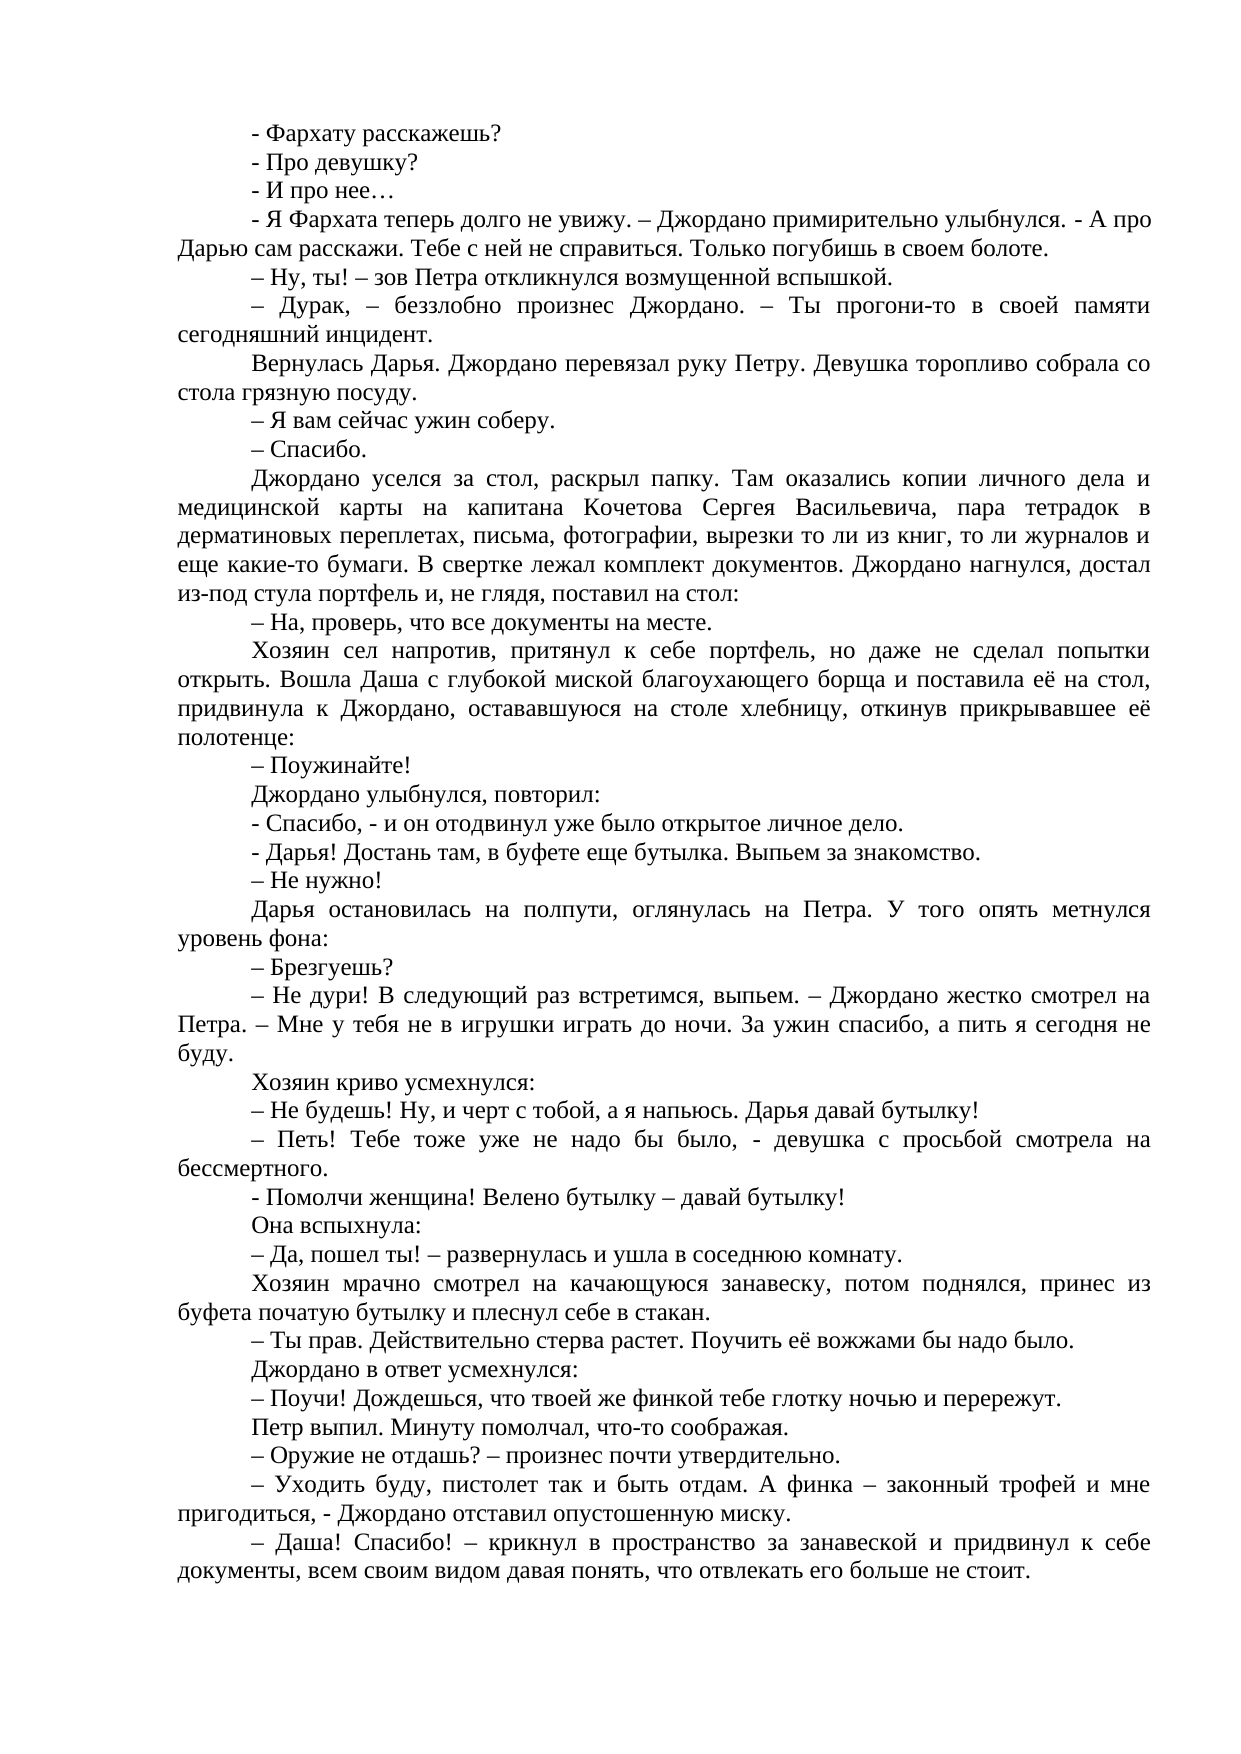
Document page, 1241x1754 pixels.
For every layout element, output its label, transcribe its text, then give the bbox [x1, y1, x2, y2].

text Она вспыхнула: [177, 1211, 1152, 1239]
text Хозяин мрачно смотрел на качающуюся занавеску, потом поднялся, принес из буфета початую бутылку и плеснул себе в стакан. [177, 1268, 1152, 1326]
text Хозяин сел напротив, притянул к себе портфель, но даже не сделал попытки открыть. Вошла Даша с глубокой миской благоухающего борща и поставила её на стол, придвинула к Джордано, остававшуюся на столе хлебницу, откинув прикрывавшее её полотенце: [177, 636, 1152, 751]
text – Брезгуешь? [177, 952, 1152, 981]
text - Помолчи женщина! Велено бутылку – давай бутылку! [177, 1182, 1152, 1211]
text – Да, пошел ты! – развернулась и ушла в соседнюю комнату. [177, 1239, 1152, 1268]
text – Не нужно! [177, 866, 1152, 894]
text - Я Фархата теперь долго не увижу. – Джордано примирительно улыбнулся. - А про Дарью сам расскажи. Тебе с ней не справиться. Только погубишь в своем болоте. [177, 204, 1152, 262]
text – Поужинайте! [177, 751, 1152, 779]
text – Уходить буду, пистолет так и быть отдам. А финка – законный трофей и мне пригодиться, - Джордано отставил опустошенную миску. [177, 1469, 1152, 1527]
text - Спасибо, - и он отодвинул уже было открытое личное дело. [177, 808, 1152, 837]
text Вернулась Дарья. Джордано перевязал руку Петру. Девушка торопливо собрала со стола грязную посуду. [177, 348, 1152, 406]
text - Про девушку? [177, 147, 1152, 176]
text Джордано уселся за стол, раскрыл папку. Там оказались копии личного дела и медицинской карты на капитана Кочетова Сергея Васильевича, пара тетрадок в дерматиновых переплетах, письма, фотографии, вырезки то ли из книг, то ли журналов и еще какие-то бумаги. В свертке лежал комплект документов. Джордано нагнулся, достал из-под стула портфель и, не глядя, поставил на стол: [177, 463, 1152, 607]
text - Дарья! Достань там, в буфете еще бутылка. Выпьем за знакомство. [177, 837, 1152, 866]
text – На, проверь, что все документы на месте. [177, 607, 1152, 636]
text – Я вам сейчас ужин соберу. [177, 406, 1152, 434]
text Джордано улыбнулся, повторил: [177, 779, 1152, 808]
text – Ну, ты! – зов Петра откликнулся возмущенной вспышкой. [177, 262, 1152, 291]
text Петр выпил. Минуту помолчал, что-то соображая. [177, 1412, 1152, 1441]
text – Спасибо. [177, 434, 1152, 463]
text – Даша! Спасибо! – крикнул в пространство за занавеской и придвинул к себе документы, всем своим видом давая понять, что отвлекать его больше не стоит. [177, 1527, 1152, 1584]
text Хозяин криво усмехнулся: [177, 1067, 1152, 1096]
text Дарья остановилась на полпути, оглянулась на Петра. У того опять метнулся уровень фона: [177, 894, 1152, 952]
text – Ты прав. Действительно стерва растет. Поучить её вожжами бы надо было. [177, 1326, 1152, 1354]
text – Не дури! В следующий раз встретимся, выпьем. – Джордано жестко смотрел на Петра. – Мне у тебя не в игрушки играть до ночи. За ужин спасибо, а пить я сегодня не буду. [177, 981, 1152, 1067]
text – Поучи! Дождешься, что твоей же финкой тебе глотку ночью и перережут. [177, 1383, 1152, 1412]
text Джордано в ответ усмехнулся: [177, 1354, 1152, 1383]
text - Фархату расскажешь? [177, 118, 1152, 147]
text – Петь! Тебе тоже уже не надо бы было, - девушка с просьбой смотрела на бессмертного. [177, 1124, 1152, 1182]
text – Не будешь! Ну, и черт с тобой, а я напьюсь. Дарья давай бутылку! [177, 1096, 1152, 1124]
text – Дурак, – беззлобно произнес Джордано. – Ты прогони-то в своей памяти сегодняшний инцидент. [177, 291, 1152, 348]
text - И про нее… [177, 176, 1152, 204]
text – Оружие не отдашь? – произнес почти утвердительно. [177, 1441, 1152, 1469]
